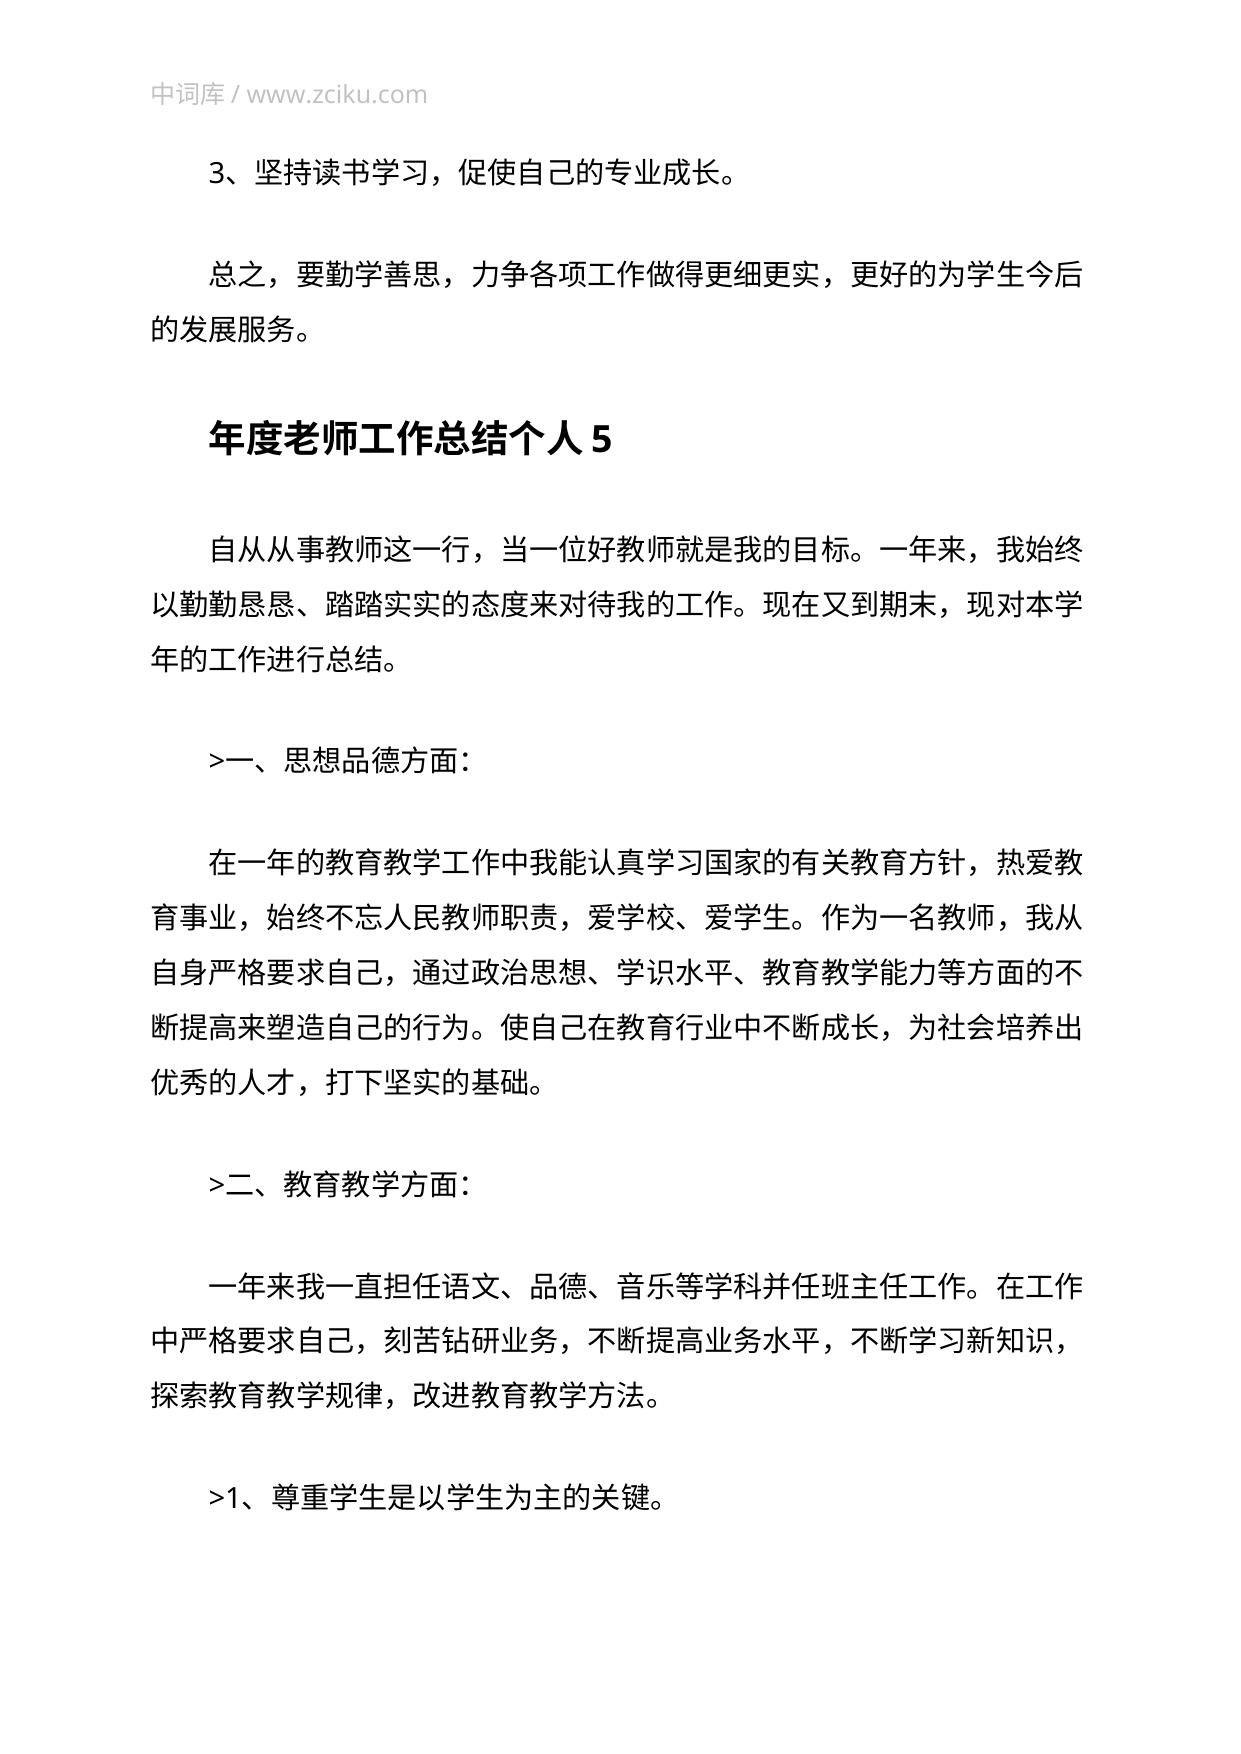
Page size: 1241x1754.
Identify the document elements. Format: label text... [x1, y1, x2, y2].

text 总之，要勤学善思，力争各项工作做得更细更实，更好的为学生今后的发展服务。 [150, 252, 1090, 349]
text >二、教育教学方面： [150, 1161, 1090, 1203]
text 自从从事教师这一行，当一位好教师就是我的目标。一年来，我始终以勤勤恳恳、踏踏实实的态度来对待我的工作。现在又到期末，现对本学年的工作进行总结。 [150, 526, 1090, 678]
text 年度老师工作总结个人5 [150, 409, 1090, 463]
text 一年来我一直担任语文、品德、音乐等学科并任班主任工作。在工作中严格要求自己，刻苦钻研业务，不断提高业务水平，不断学习新知识，探索教育教学规律，改进教育教学方法。 [150, 1263, 1090, 1415]
text >1、尊重学生是以学生为主的关键。 [150, 1475, 1090, 1517]
text 3、坚持读书学习，促使自己的专业成长。 [150, 150, 1090, 192]
text 在一年的教育教学工作中我能认真学习国家的有关教育方针，热爱教育事业，始终不忘人民教师职责，爱学校、爱学生。作为一名教师，我从自身严格要求自己，通过政治思想、学识水平、教育教学能力等方面的不断提高来塑造自己的行为。使自己在教育行业中不断成长，为社会培养出优秀的人才，打下坚实的基础。 [150, 840, 1090, 1102]
text >一、思想品德方面： [150, 738, 1090, 780]
